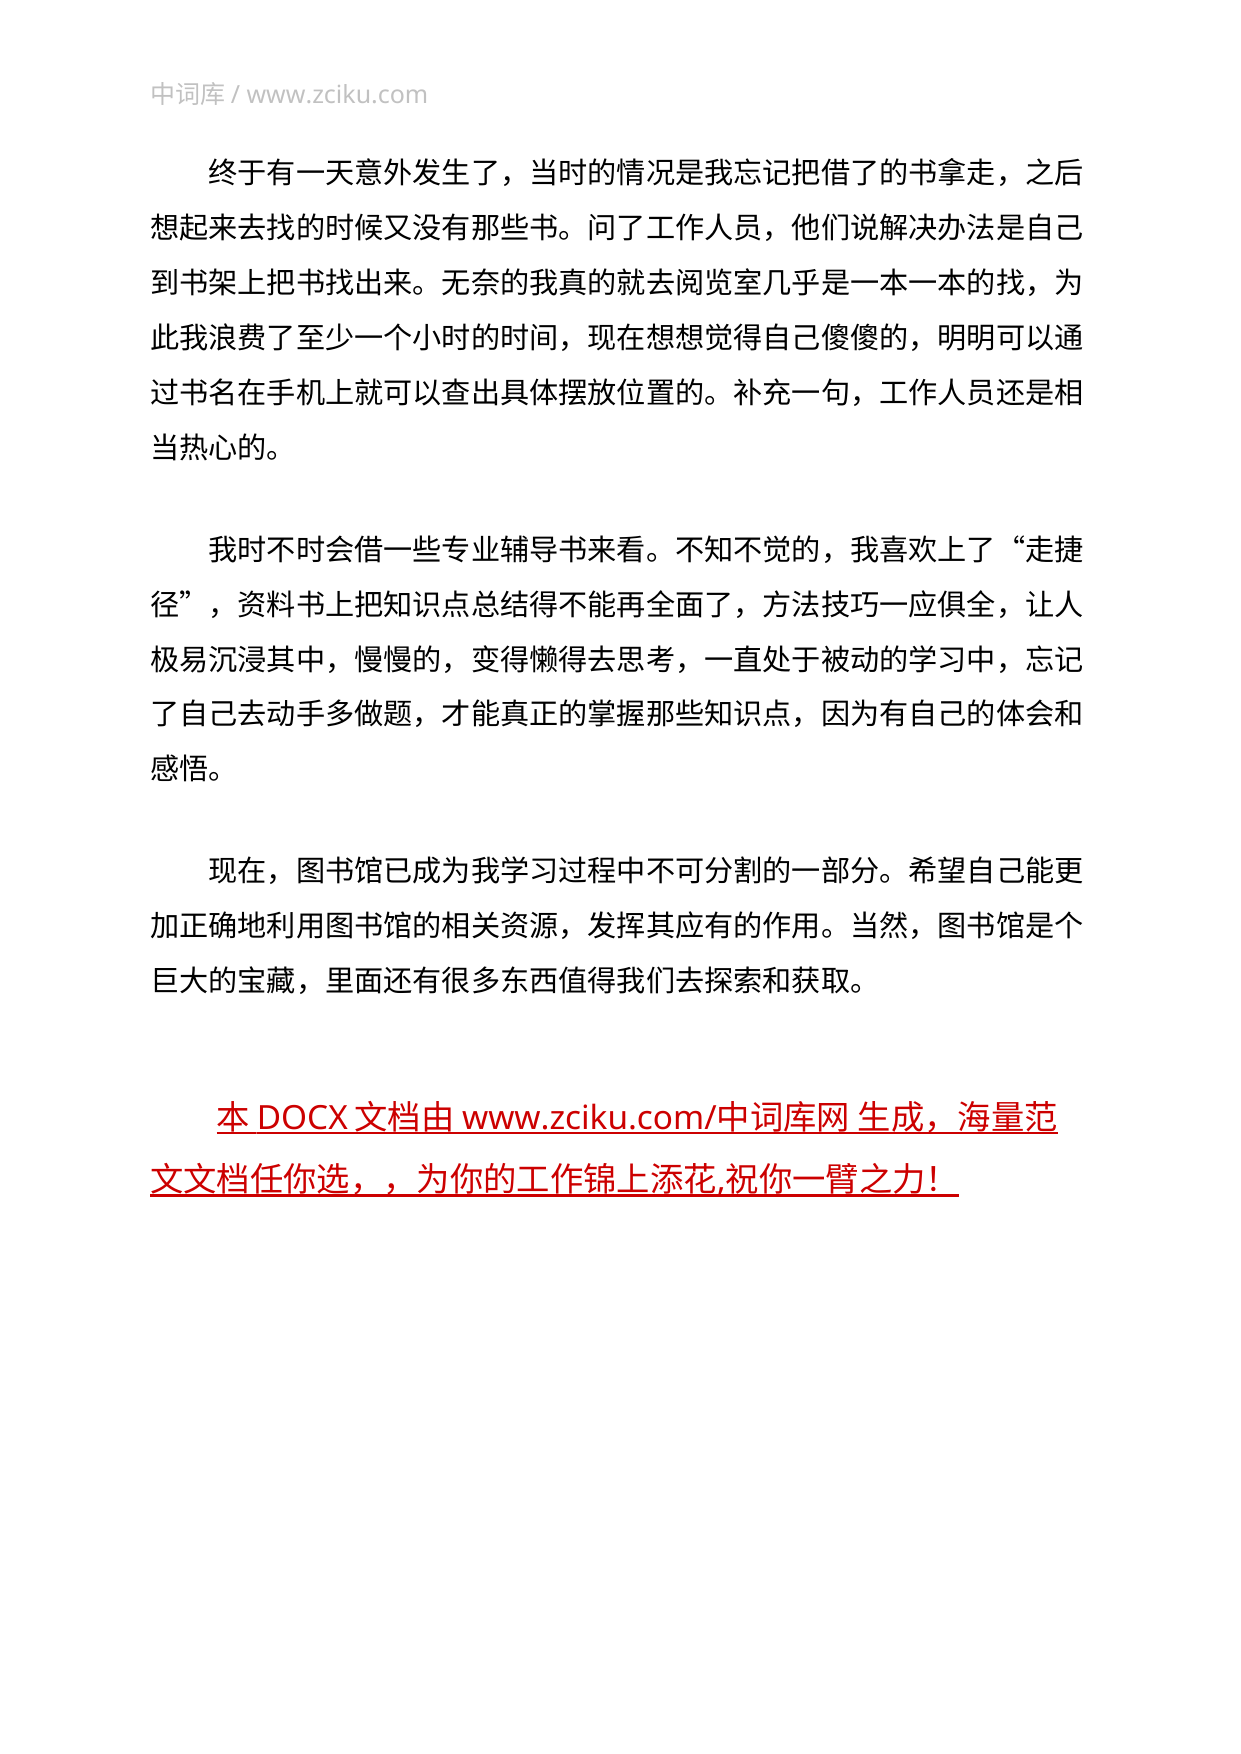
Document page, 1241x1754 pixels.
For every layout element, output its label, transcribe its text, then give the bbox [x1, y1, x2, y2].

text 终于有一天意外发生了，当时的情况是我忘记把借了的书拿走，之后想起来去找的时候又没有那些书。问了工作人员，他们说解决办法是自己到书架上把书找出来。无奈的我真的就去阅览室几乎是一本一本的找，为此我浪费了至少一个小时的时间，现在想想觉得自己傻傻的，明明可以通过书名在手机上就可以查出具体摆放位置的。补充一句，工作人员还是相当热心的。 [150, 150, 1090, 467]
text 现在，图书馆已成为我学习过程中不可分割的一部分。希望自己能更加正确地利用图书馆的相关资源，发挥其应有的作用。当然，图书馆是个巨大的宝藏，里面还有很多东西值得我们去探索和获取。 [150, 848, 1090, 1000]
text 本DOCX文档由 www.zciku.com/中词库网 生成，海量范文文档任你选，，为你的工作锦上添花,祝你一臂之力！ [150, 1090, 1090, 1202]
text 我时不时会借一些专业辅导书来看。不知不觉的，我喜欢上了“走捷径”，资料书上把知识点总结得不能再全面了，方法技巧一应俱全，让人极易沉浸其中，慢慢的，变得懒得去思考，一直处于被动的学习中，忘记了自己去动手多做题，才能真正的掌握那些知识点，因为有自己的体会和感悟。 [150, 526, 1090, 788]
